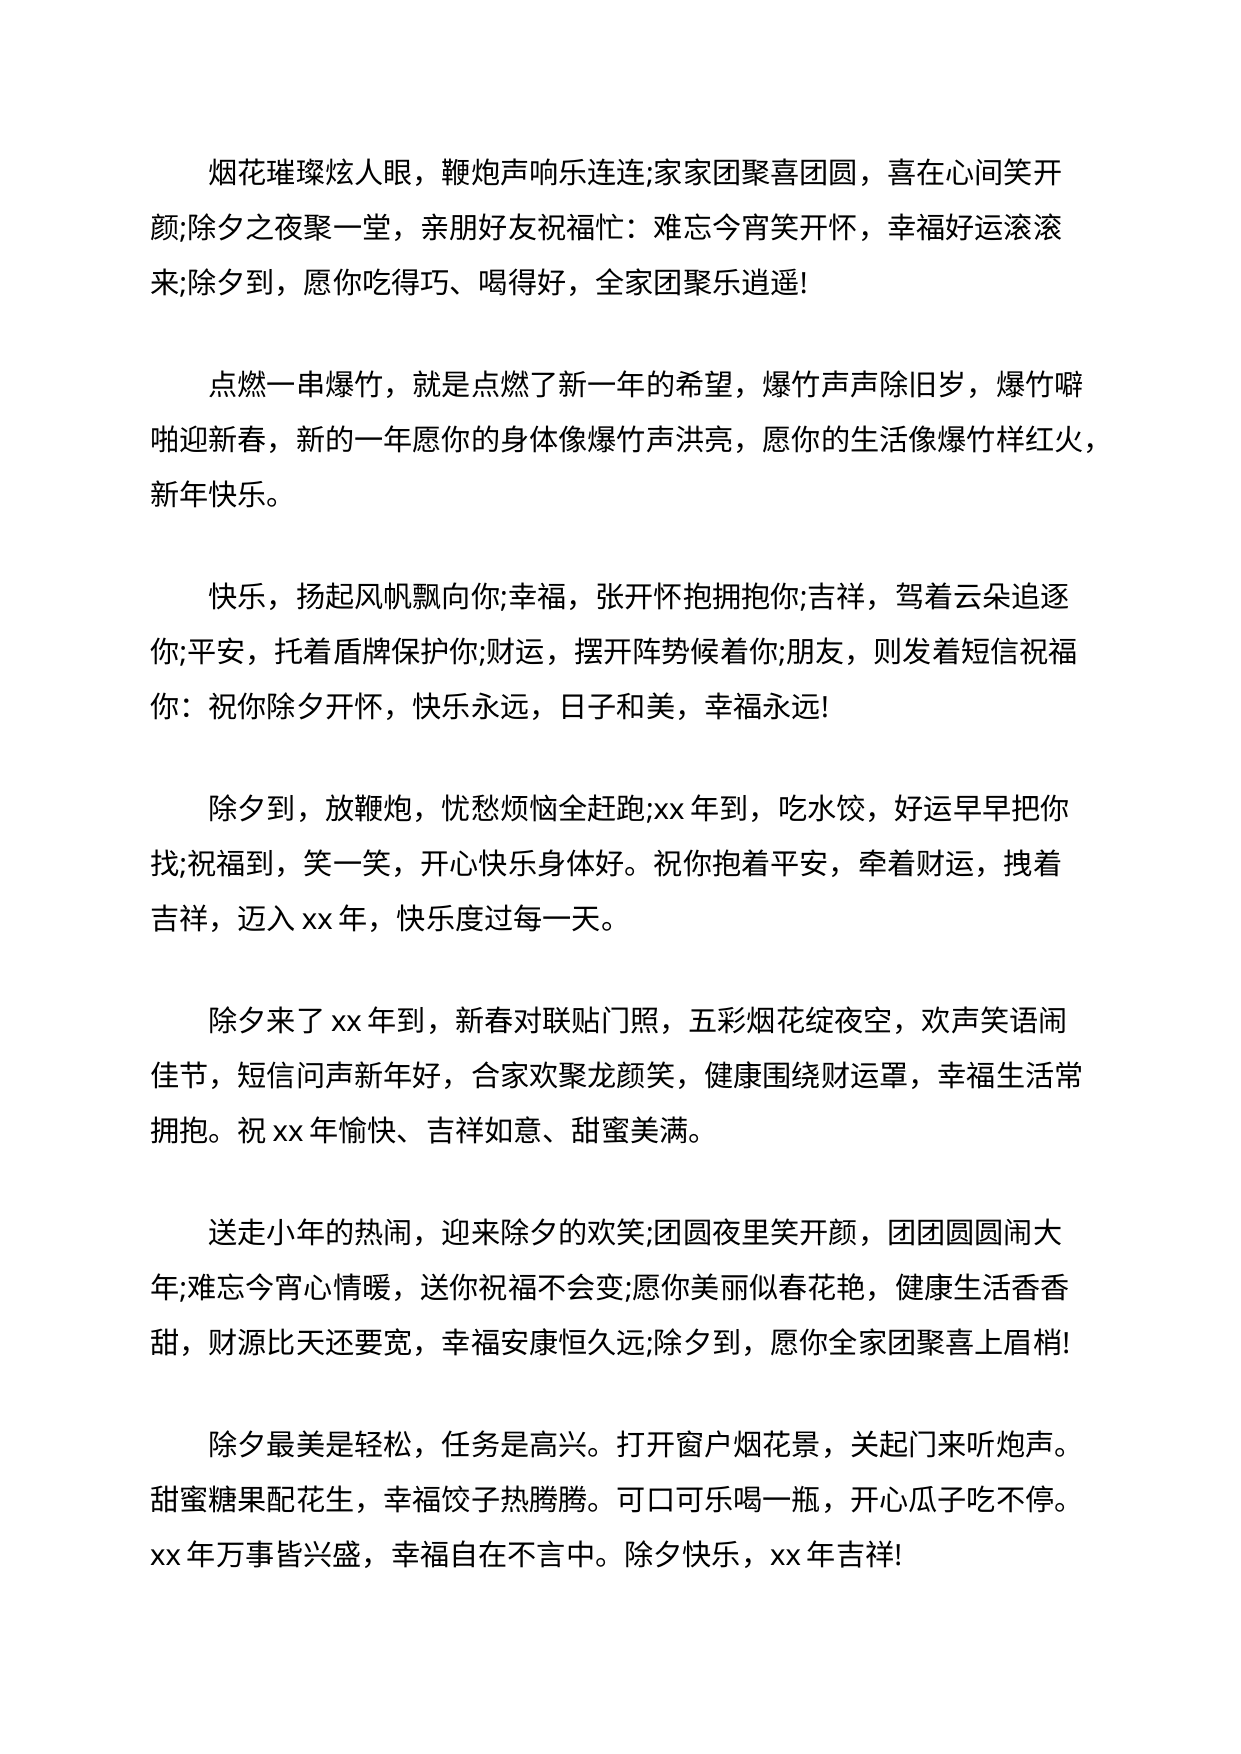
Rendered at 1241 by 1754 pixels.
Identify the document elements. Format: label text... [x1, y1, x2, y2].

text 烟花璀璨炫人眼，鞭炮声响乐连连;家家团聚喜团圆，喜在心间笑开颜;除夕之夜聚一堂，亲朋好友祝福忙：难忘今宵笑开怀，幸福好运滚滚来;除夕到，愿你吃得巧、喝得好，全家团聚乐逍遥! [150, 150, 1090, 302]
text 点燃一串爆竹，就是点燃了新一年的希望，爆竹声声除旧岁，爆竹噼啪迎新春，新的一年愿你的身体像爆竹声洪亮，愿你的生活像爆竹样红火，新年快乐。 [150, 362, 1090, 514]
text 除夕来了xx年到，新春对联贴门照，五彩烟花绽夜空，欢声笑语闹佳节，短信问声新年好，合家欢聚龙颜笑，健康围绕财运罩，幸福生活常拥抱。祝xx年愉快、吉祥如意、甜蜜美满。 [150, 997, 1090, 1150]
text 除夕到，放鞭炮，忧愁烦恼全赶跑;xx年到，吃水饺，好运早早把你找;祝福到，笑一笑，开心快乐身体好。祝你抱着平安，牵着财运，拽着吉祥，迈入xx年，快乐度过每一天。 [150, 786, 1090, 938]
text 除夕最美是轻松，任务是高兴。打开窗户烟花景，关起门来听炮声。甜蜜糖果配花生，幸福饺子热腾腾。可口可乐喝一瓶，开心瓜子吃不停。xx年万事皆兴盛，幸福自在不言中。除夕快乐，xx年吉祥! [150, 1421, 1090, 1573]
text 送走小年的热闹，迎来除夕的欢笑;团圆夜里笑开颜，团团圆圆闹大年;难忘今宵心情暖，送你祝福不会变;愿你美丽似春花艳，健康生活香香甜，财源比天还要宽，幸福安康恒久远;除夕到，愿你全家团聚喜上眉梢! [150, 1209, 1090, 1362]
text 快乐，扬起风帆飘向你;幸福，张开怀抱拥抱你;吉祥，驾着云朵追逐你;平安，托着盾牌保护你;财运，摆开阵势候着你;朋友，则发着短信祝福你：祝你除夕开怀，快乐永远，日子和美，幸福永远! [150, 573, 1090, 726]
